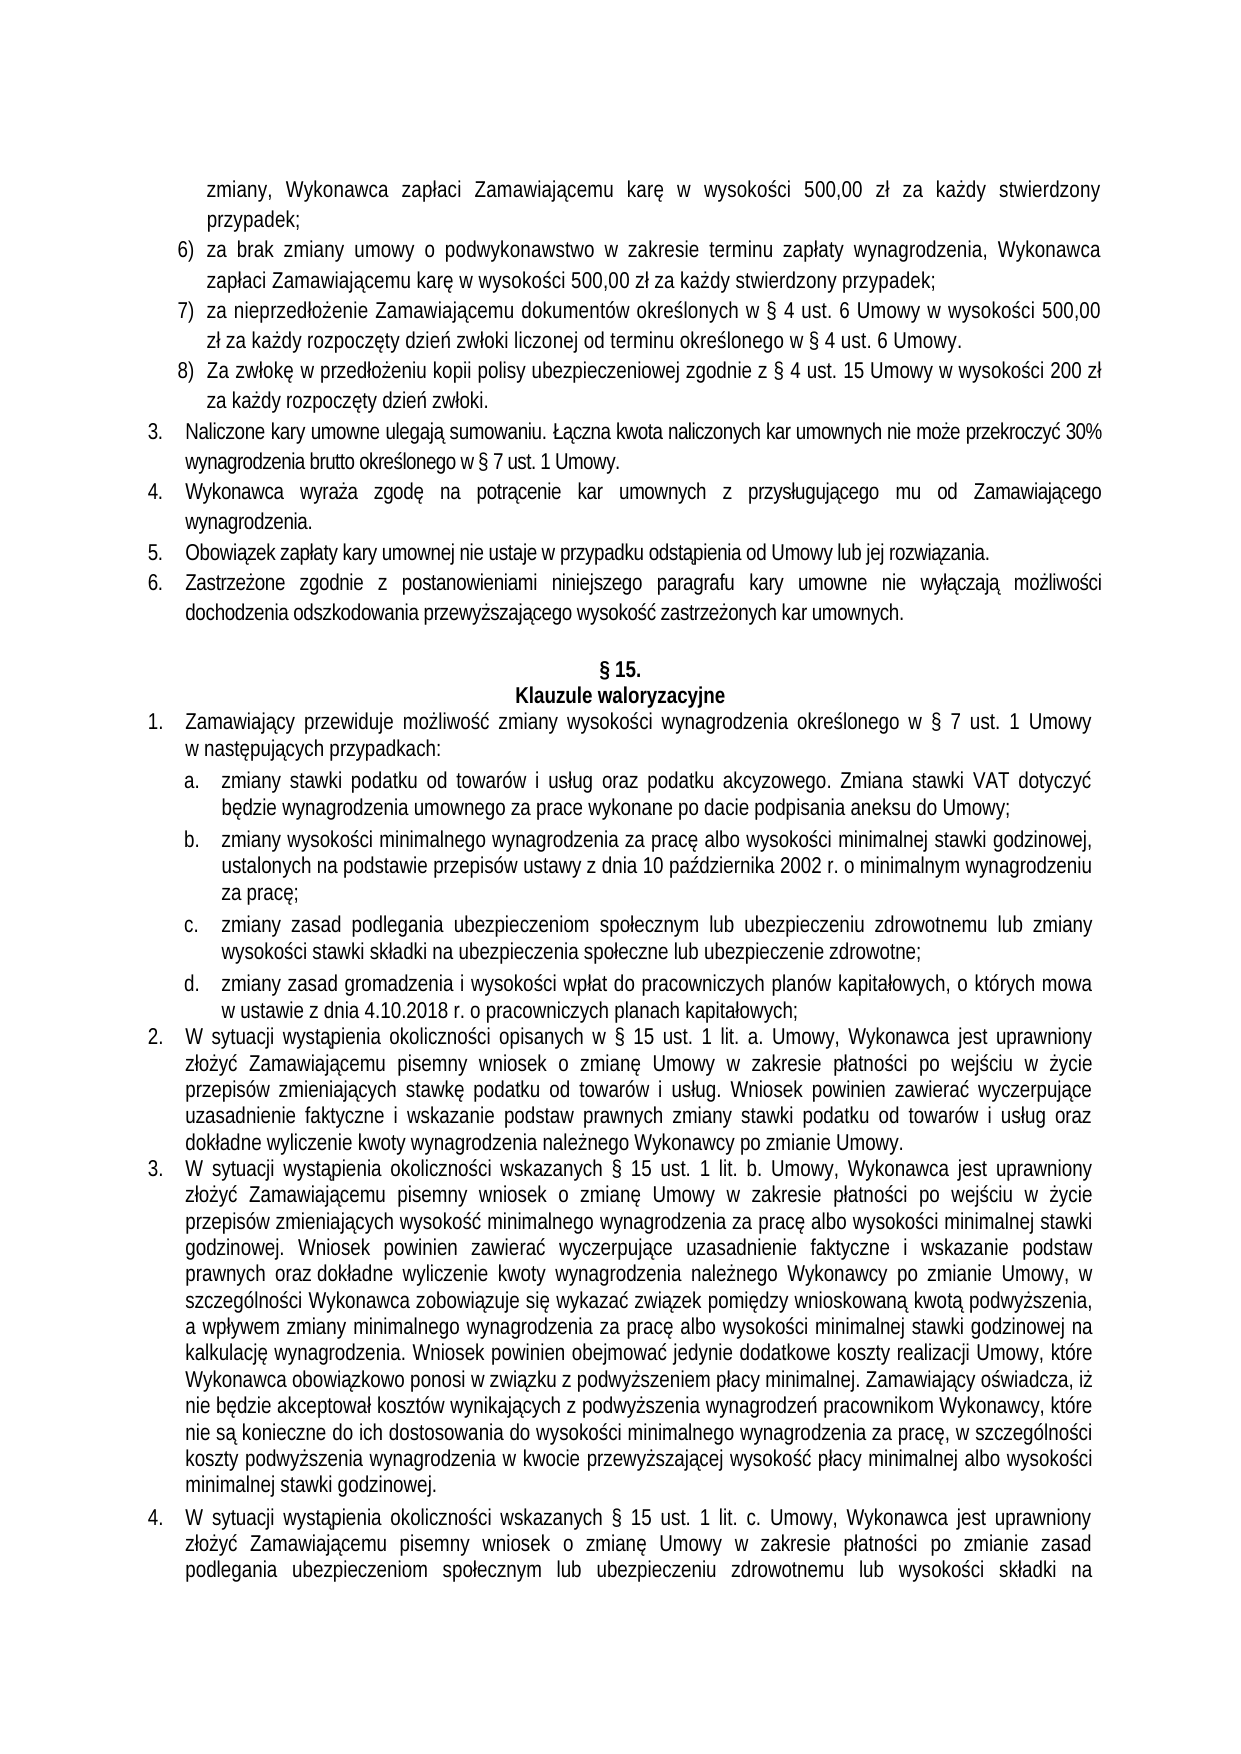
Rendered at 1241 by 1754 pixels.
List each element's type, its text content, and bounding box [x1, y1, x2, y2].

list Obowiązek zapłaty kary umownej nie ustaje w przypadku odstąpienia od Umowy lub jej rozwiązania. [148, 538, 1102, 565]
list W sytuacji wystąpienia okoliczności wskazanych § 15 ust. 1 lit. b. Umowy, Wykonawca jest uprawniony złożyć Zamawiającemu pisemny wniosek o zmianę Umowy w zakresie płatności po wejściu w życie przepisów zmieniających wysokość minimalnego wynagrodzenia za pracę albo wysokości minimalnej stawki godzinowej. Wniosek powinien zawierać wyczerpujące uzasadnienie faktyczne i wskazanie podstaw prawnych oraz dokładne wyliczenie kwoty wynagrodzenia należnego Wykonawcy po zmianie Umowy, w szczególności Wykonawca zobowiązuje się wykazać związek pomiędzy wnioskowaną kwotą podwyższenia, a wpływem zmiany minimalnego wynagrodzenia za pracę albo wysokości minimalnej stawki godzinowej na kalkulację wynagrodzenia. Wniosek powinien obejmować jedynie dodatkowe koszty realizacji Umowy, które Wykonawca obowiązkowo ponosi w związku z podwyższeniem płacy minimalnej. Zamawiający oświadcza, iż nie będzie akceptował kosztów wynikających z podwyższenia wynagrodzeń pracownikom Wykonawcy, które nie są konieczne do ich dostosowania do wysokości minimalnego wynagrodzenia za pracę, w szczególności koszty podwyższenia wynagrodzenia w kwocie przewyższającej wysokość płacy minimalnej albo wysokości minimalnej stawki godzinowej. [148, 1155, 1093, 1497]
text § 15. [148, 656, 1093, 682]
list Zamawiający przewiduje możliwość zmiany wysokości wynagrodzenia określonego w § 7 ust. 1 Umowy w następujących przypadkach: [148, 708, 1093, 761]
list zmiany zasad podlegania ubezpieczeniom społecznym lub ubezpieczeniu zdrowotnemu lub zmiany wysokości stawki składki na ubezpieczenia społeczne lub ubezpieczenie zdrowotne; [184, 911, 1093, 964]
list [177, 176, 1102, 233]
list Wykonawca wyraża zgodę na potrącenie kar umownych z przysługującego mu od Zamawiającego wynagrodzenia. [148, 478, 1102, 535]
list Naliczone kary umowne ulegają sumowaniu. Łączna kwota naliczonych kar umownych nie może przekroczyć 30% wynagrodzenia brutto określonego w § 7 ust. 1 Umowy. [148, 418, 1102, 474]
list Za zwłokę w przedłożeniu kopii polisy ubezpieczeniowej zgodnie z § 4 ust. 15 Umowy w wysokości 200 zł za każdy rozpoczęty dzień zwłoki. [177, 357, 1102, 414]
list za nieprzedłożenie Zamawiającemu dokumentów określonych w § 4 ust. 6 Umowy w wysokości 500,00 zł za każdy rozpoczęty dzień zwłoki liczonej od terminu określonego w § 4 ust. 6 Umowy. [177, 297, 1102, 353]
list W sytuacji wystąpienia okoliczności opisanych w § 15 ust. 1 lit. a. Umowy, Wykonawca jest uprawniony złożyć Zamawiającemu pisemny wniosek o zmianę Umowy w zakresie płatności po wejściu w życie przepisów zmieniających stawkę podatku od towarów i usług. Wniosek powinien zawierać wyczerpujące uzasadnienie faktyczne i wskazanie podstaw prawnych zmiany stawki podatku od towarów i usług oraz dokładne wyliczenie kwoty wynagrodzenia należnego Wykonawcy po zmianie Umowy. [148, 1023, 1093, 1155]
list za brak zmiany umowy o podwykonawstwo w zakresie terminu zapłaty wynagrodzenia, Wykonawca zapłaci Zamawiającemu karę w wysokości 500,00 zł za każdy stwierdzony przypadek; [177, 236, 1102, 293]
list zmiany wysokości minimalnego wynagrodzenia za pracę albo wysokości minimalnej stawki godzinowej, ustalonych na podstawie przepisów ustawy z dnia 10 października 2002 r. o minimalnym wynagrodzeniu za pracę; [184, 826, 1093, 905]
list zmiany stawki podatku od towarów i usług oraz podatku akcyzowego. Zmiana stawki VAT dotyczyć będzie wynagrodzenia umownego za prace wykonane po dacie podpisania aneksu do Umowy; [184, 767, 1093, 820]
text Klauzule waloryzacyjne [148, 682, 1093, 708]
list zmiany zasad gromadzenia i wysokości wpłat do pracowniczych planów kapitałowych, o których mowa w ustawie z dnia 4.10.2018 r. o pracowniczych planach kapitałowych; [184, 970, 1093, 1023]
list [148, 1504, 1093, 1583]
list Zastrzeżone zgodnie z postanowieniami niniejszego paragrafu kary umowne nie wyłączają możliwości dochodzenia odszkodowania przewyższającego wysokość zastrzeżonych kar umownych. [148, 569, 1102, 625]
